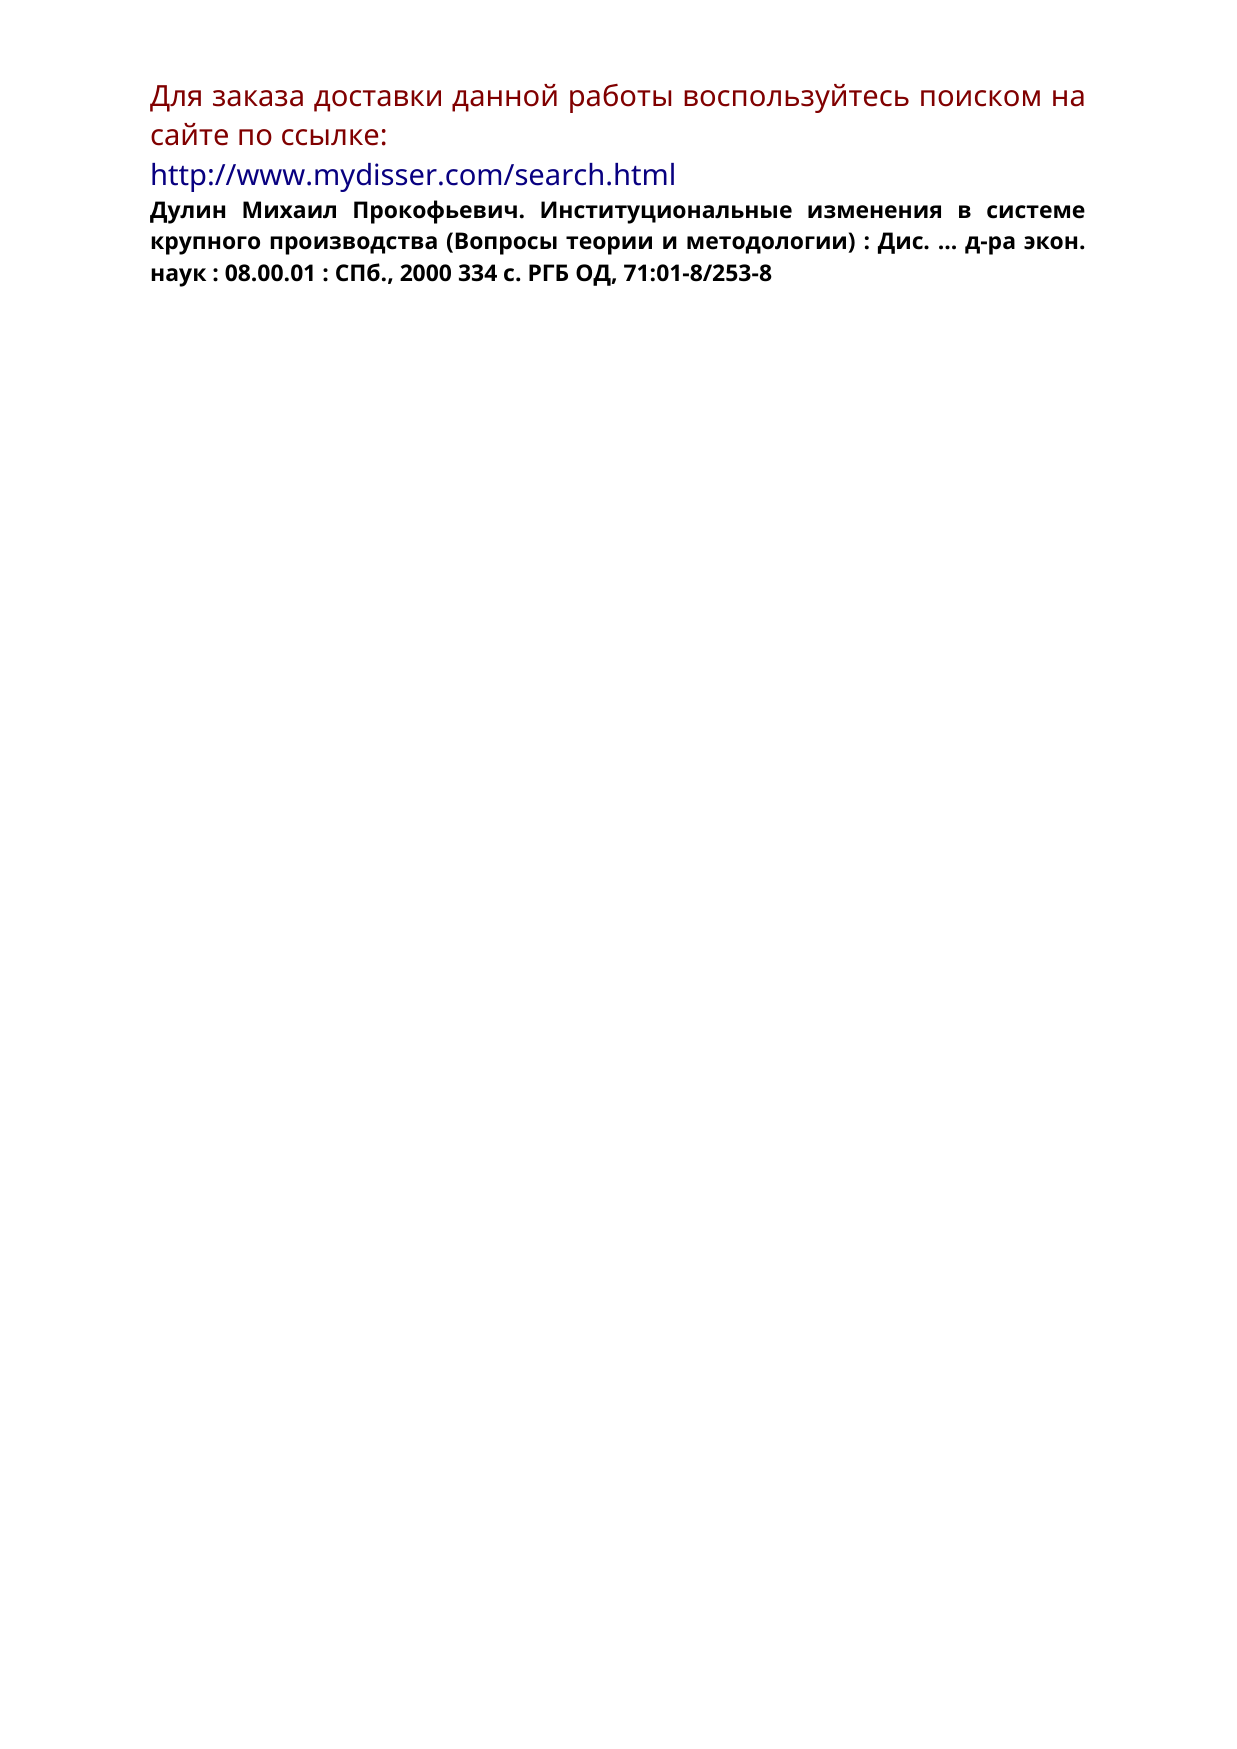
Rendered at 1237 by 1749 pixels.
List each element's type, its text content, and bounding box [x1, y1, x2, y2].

text Дулин Михаил Прокофьевич. Институциональные изменения в системе крупного производства (Вопросы теории и методологии) : Дис. ... д-ра экон. наук : 08.00.01 : СПб., 2000 334 c. РГБ ОД, 71:01-8/253-8 [150, 194, 1086, 288]
